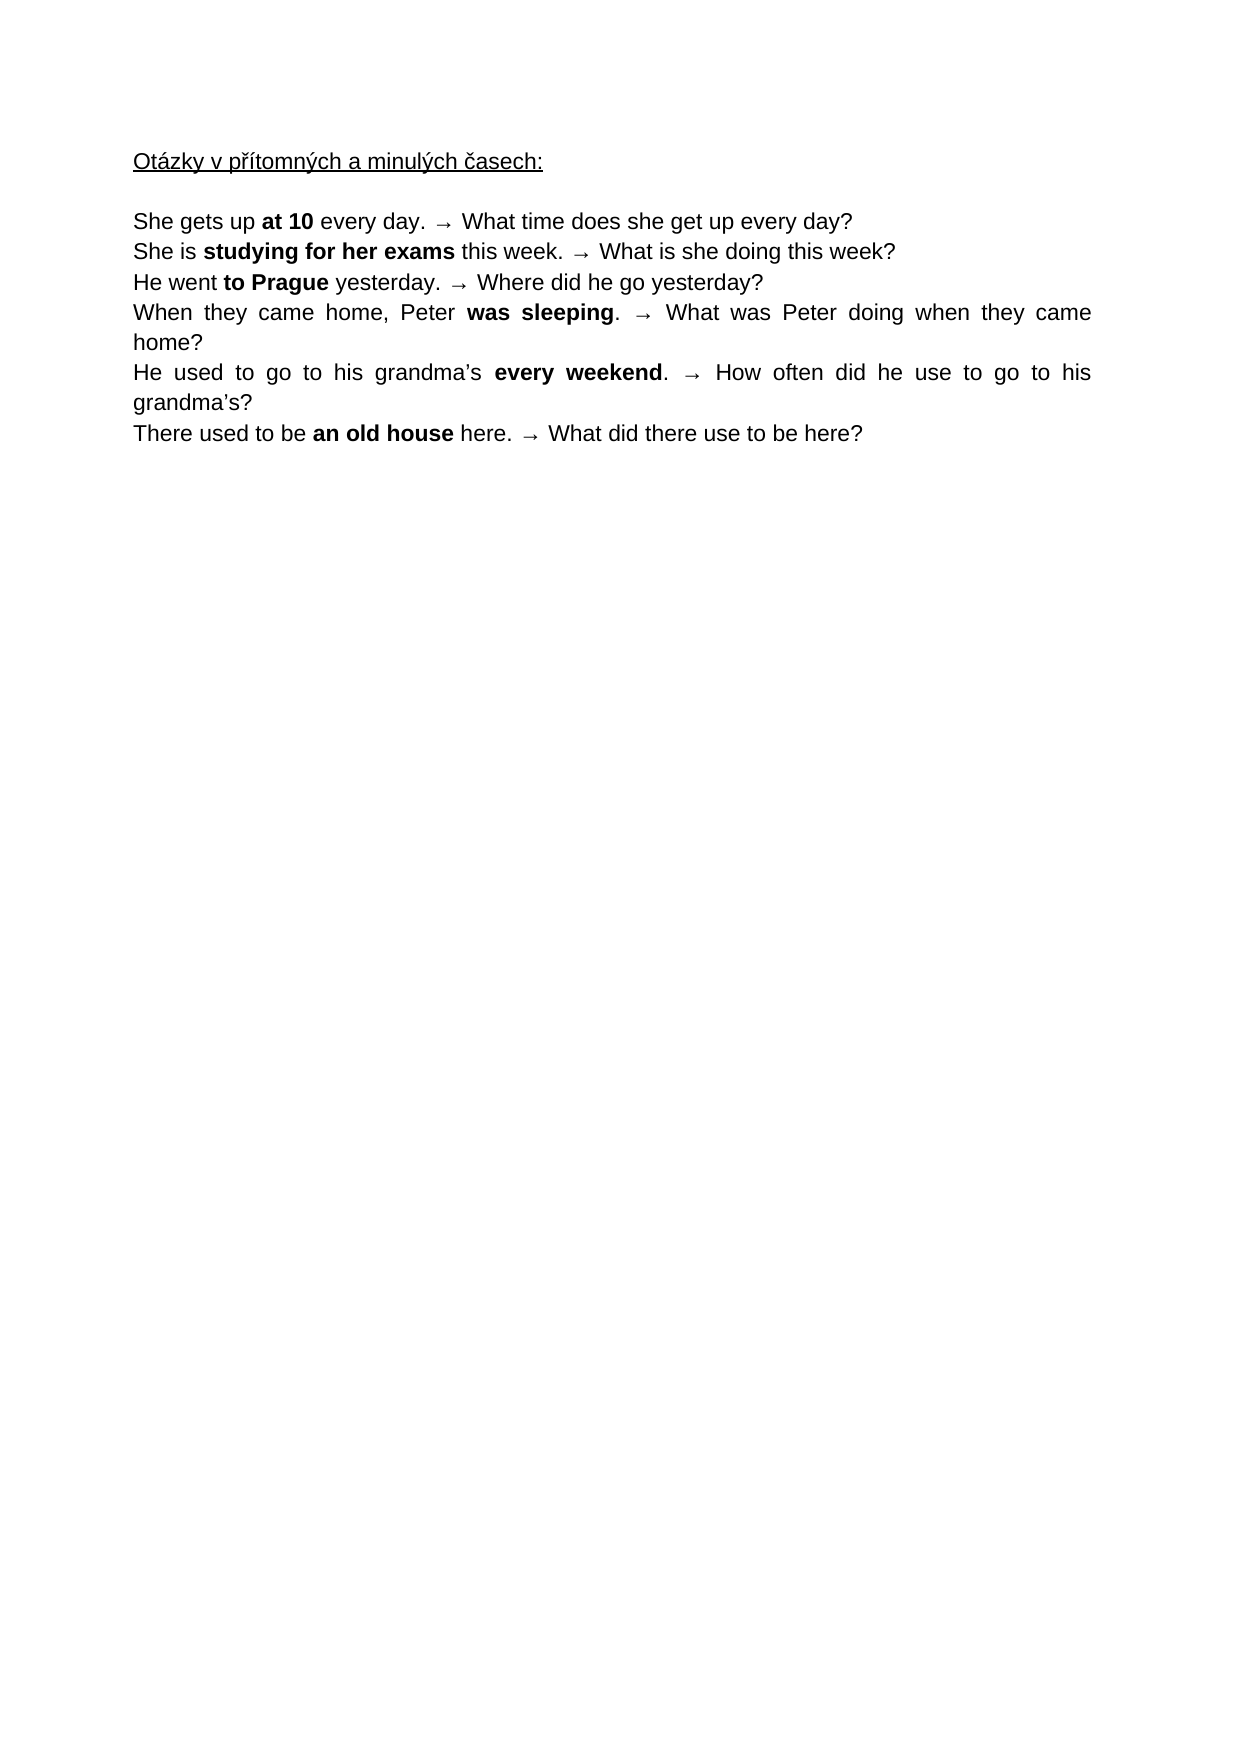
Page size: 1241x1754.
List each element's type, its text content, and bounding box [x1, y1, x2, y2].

text She is studying for her exams this week. → What is she doing this week? [133, 238, 1092, 265]
text Otázky v přítomných a minulých časech: [133, 148, 1092, 174]
text When they came home, Peter was sleeping. → What was Peter doing when they came home? [133, 299, 1092, 355]
text He used to go to his grandma’s every weekend. → How often did he use to go to his grandma’s? [133, 359, 1092, 416]
text He went to Prague yesterday. → Where did he go yesterday? [133, 268, 1092, 295]
text She gets up at 10 every day. → What time does she get up every day? [133, 208, 1092, 234]
text There used to be an old house here. → What did there use to be here? [133, 419, 1092, 446]
